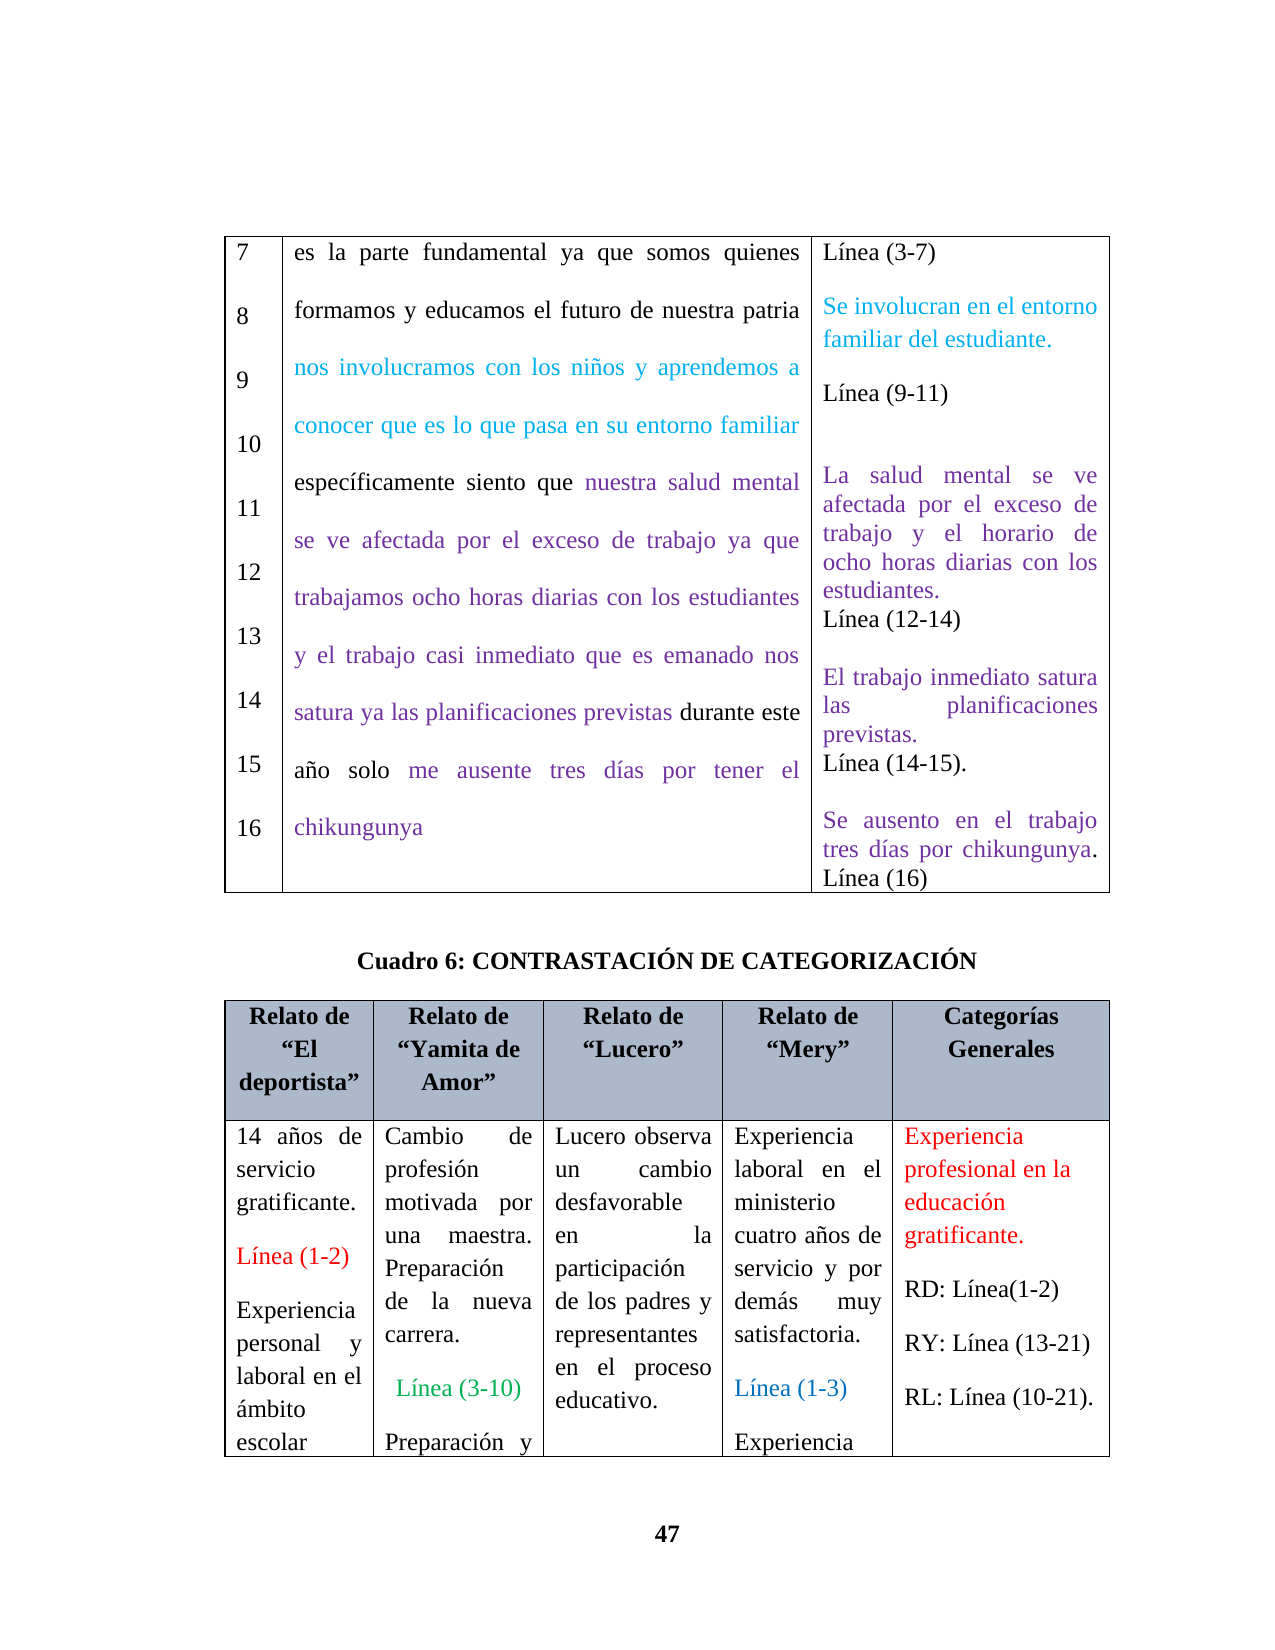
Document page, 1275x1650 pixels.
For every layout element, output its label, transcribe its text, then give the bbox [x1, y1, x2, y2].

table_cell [226, 1121, 373, 1456]
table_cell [723, 1121, 892, 1456]
table_header Relato de “Yamita de Amor” [374, 1001, 543, 1120]
table_header Relato de “El deportista” [226, 1001, 373, 1120]
table_header Categorías Generales [893, 1001, 1109, 1120]
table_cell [226, 237, 282, 892]
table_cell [812, 237, 1109, 892]
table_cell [544, 1121, 722, 1456]
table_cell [893, 1121, 1109, 1456]
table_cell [374, 1121, 543, 1456]
table_header Relato de “Mery” [723, 1001, 892, 1120]
table_header Relato de “Lucero” [544, 1001, 722, 1120]
text Cuadro 6: CONTRASTACIÓN DE CATEGORIZACIÓN [236, 946, 1098, 975]
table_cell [283, 237, 811, 892]
